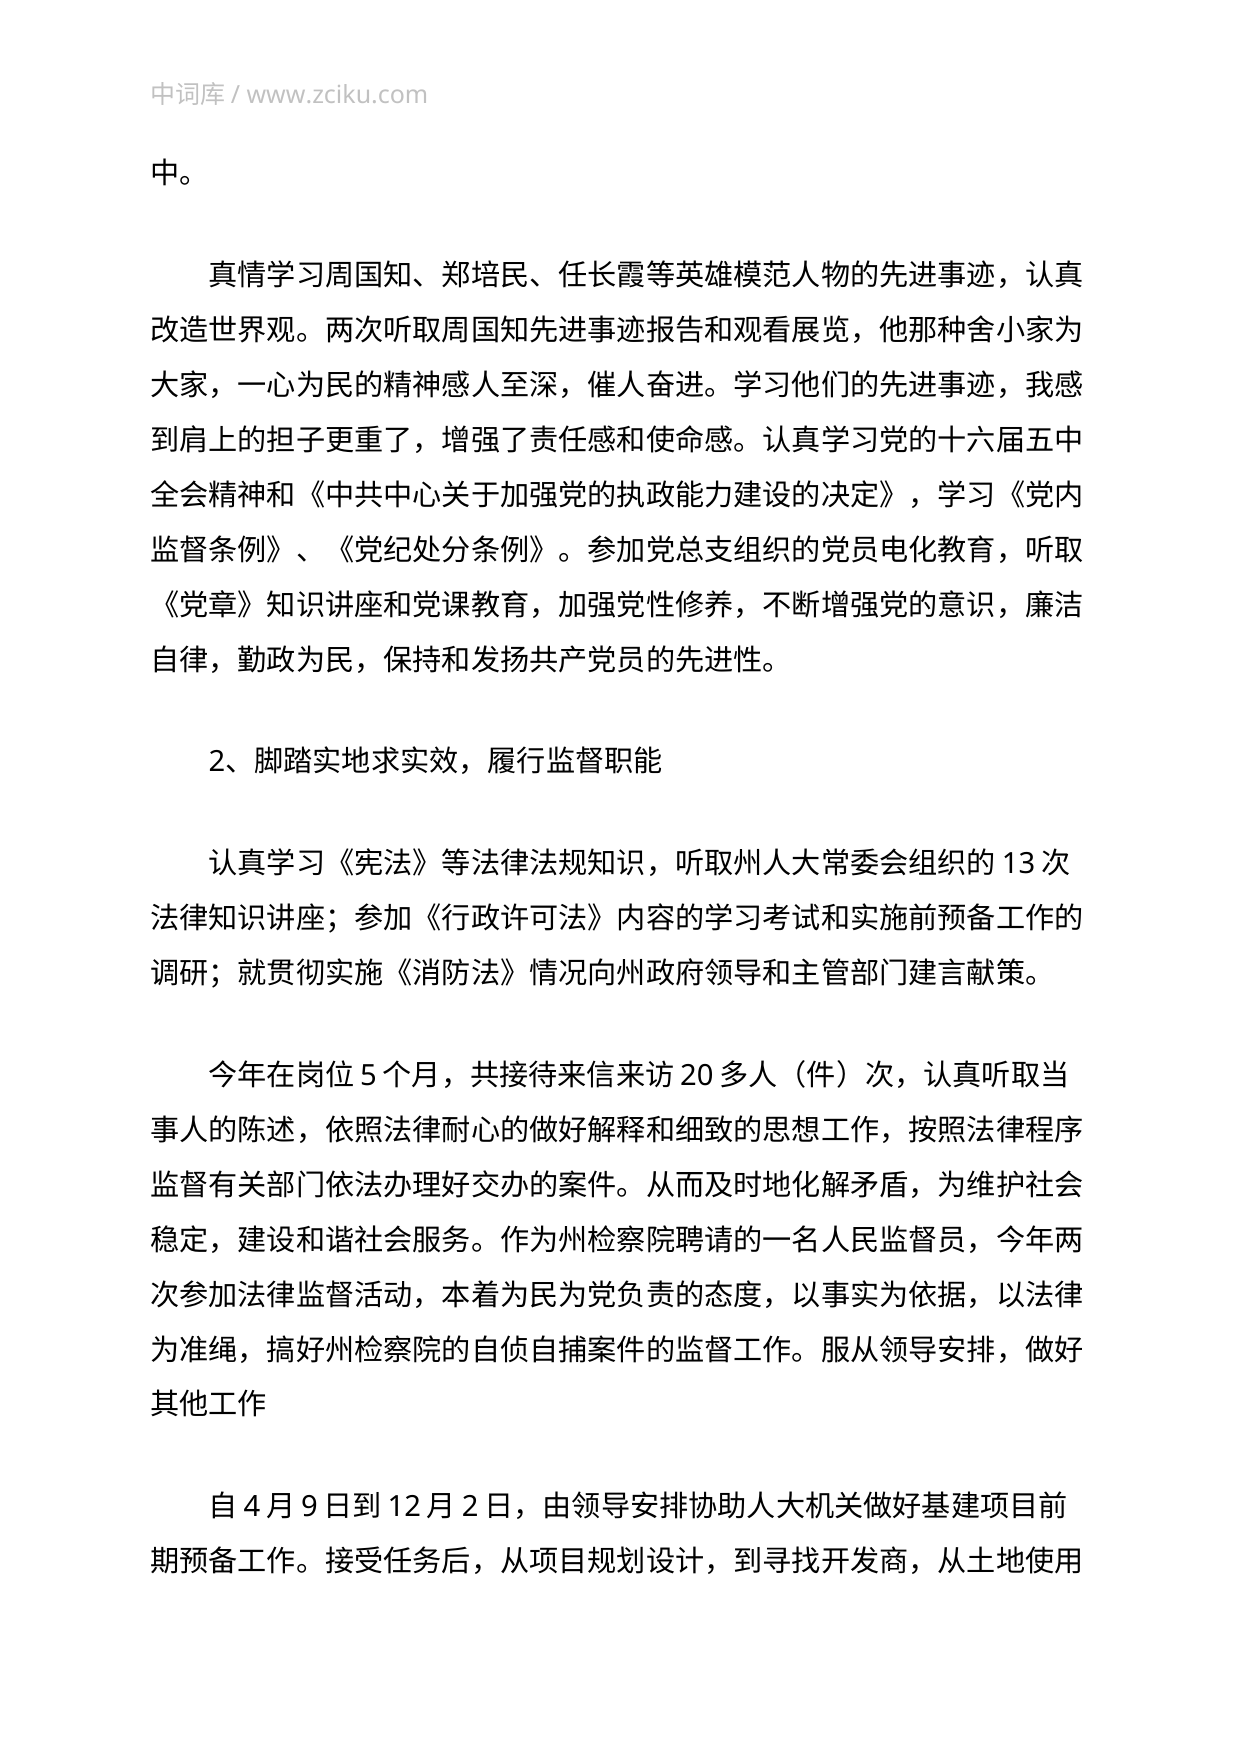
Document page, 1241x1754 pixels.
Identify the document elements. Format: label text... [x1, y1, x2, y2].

text 认真学习《宪法》等法律法规知识，听取州人大常委会组织的13次法律知识讲座；参加《行政许可法》内容的学习考试和实施前预备工作的调研；就贯彻实施《消防法》情况向州政府领导和主管部门建言献策。 [150, 840, 1090, 992]
text 真情学习周国知、郑培民、任长霞等英雄模范人物的先进事迹，认真改造世界观。两次听取周国知先进事迹报告和观看展览，他那种舍小家为大家，一心为民的精神感人至深，催人奋进。学习他们的先进事迹，我感到肩上的担子更重了，增强了责任感和使命感。认真学习党的十六届五中全会精神和《中共中心关于加强党的执政能力建设的决定》，学习《党内监督条例》、《党纪处分条例》。参加党总支组织的党员电化教育，听取《党章》知识讲座和党课教育，加强党性修养，不断增强党的意识，廉洁自律，勤政为民，保持和发扬共产党员的先进性。 [150, 252, 1090, 678]
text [150, 150, 1090, 192]
text 今年在岗位5个月，共接待来信来访20多人（件）次，认真听取当事人的陈述，依照法律耐心的做好解释和细致的思想工作，按照法律程序监督有关部门依法办理好交办的案件。从而及时地化解矛盾，为维护社会稳定，建设和谐社会服务。作为州检察院聘请的一名人民监督员，今年两次参加法律监督活动，本着为民为党负责的态度，以事实为依据，以法律为准绳，搞好州检察院的自侦自捕案件的监督工作。服从领导安排，做好其他工作 [150, 1051, 1090, 1423]
text 2、脚踏实地求实效，履行监督职能 [150, 738, 1090, 780]
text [150, 1483, 1090, 1580]
